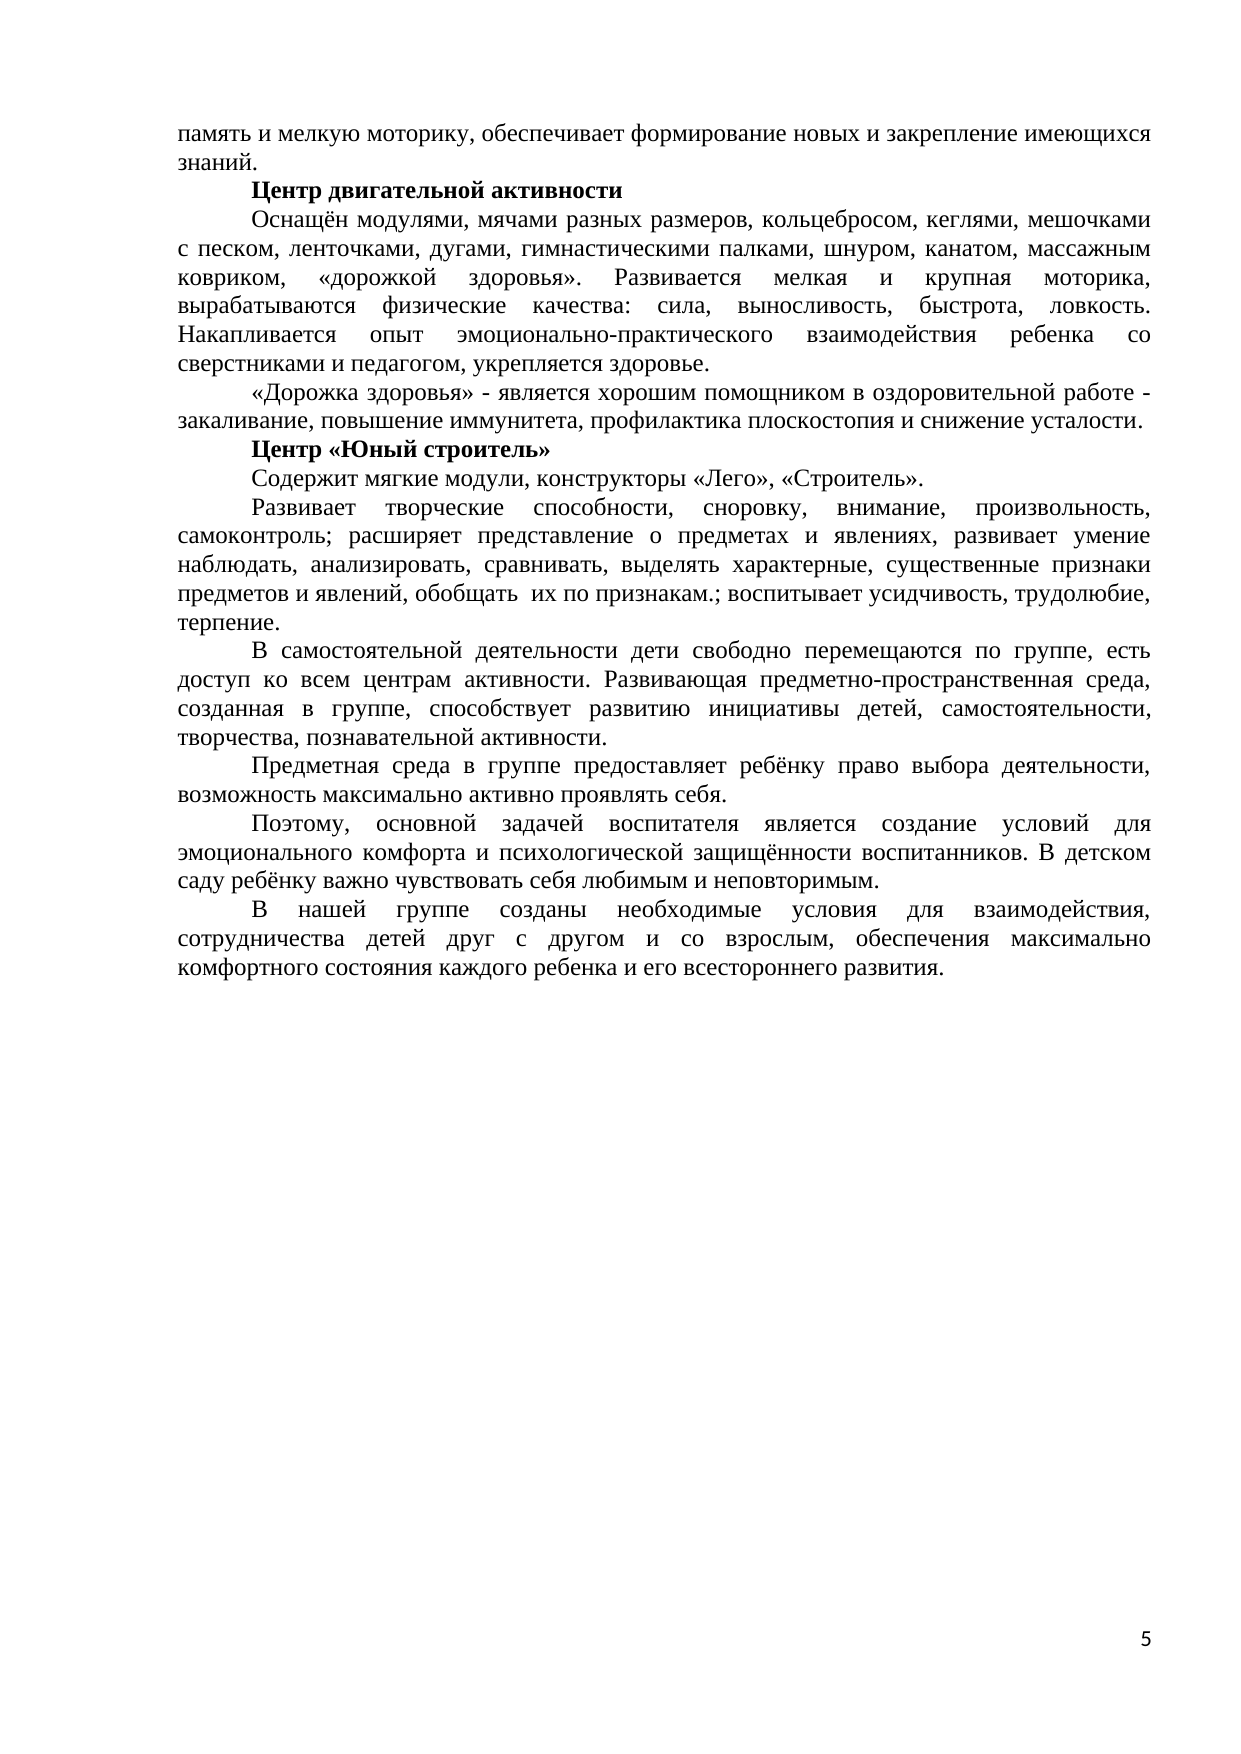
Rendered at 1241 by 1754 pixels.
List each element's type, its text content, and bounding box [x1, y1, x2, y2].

text Центр «Юный строитель» [177, 434, 1152, 463]
text В самостоятельной деятельности дети свободно перемещаются по группе, есть доступ ко всем центрам активности. Развивающая предметно-пространственная среда, созданная в группе, способствует развитию инициативы детей, самостоятельности, творчества, познавательной активности. [177, 636, 1152, 751]
text В нашей группе созданы необходимые условия для взаимодействия, сотрудничества детей друг с другом и со взрослым, обеспечения максимально комфортного состояния каждого ребенка и его всестороннего развития. [177, 894, 1152, 981]
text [177, 118, 1152, 176]
text Поэтому, основной задачей воспитателя является создание условий для эмоционального комфорта и психологической защищённости воспитанников. В детском саду ребёнку важно чувствовать себя любимым и неповторимым. [177, 808, 1152, 894]
text Оснащён модулями, мячами разных размеров, кольцебросом, кеглями, мешочками с песком, ленточками, дугами, гимнастическими палками, шнуром, канатом, массажным ковриком, «дорожкой здоровья». Развивается мелкая и крупная моторика, вырабатываются физические качества: сила, выносливость, быстрота, ловкость. Накапливается опыт эмоционально-практического взаимодействия ребенка со сверстниками и педагогом, укрепляется здоровье. [177, 204, 1152, 377]
text Развивает творческие способности, сноровку, внимание, произвольность, самоконтроль; расширяет представление о предметах и явлениях, развивает умение наблюдать, анализировать, сравнивать, выделять характерные, существенные признаки предметов и явлений, обобщать их по признакам.; воспитывает усидчивость, трудолюбие, терпение. [177, 492, 1152, 636]
text Предметная среда в группе предоставляет ребёнку право выбора деятельности, возможность максимально активно проявлять себя. [177, 751, 1152, 808]
text «Дорожка здоровья» - является хорошим помощником в оздоровительной работе - закаливание, повышение иммунитета, профилактика плоскостопия и снижение усталости. [177, 377, 1152, 434]
text Центр двигательной активности [177, 176, 1152, 204]
text Содержит мягкие модули, конструкторы «Лего», «Строитель». [177, 463, 1152, 492]
